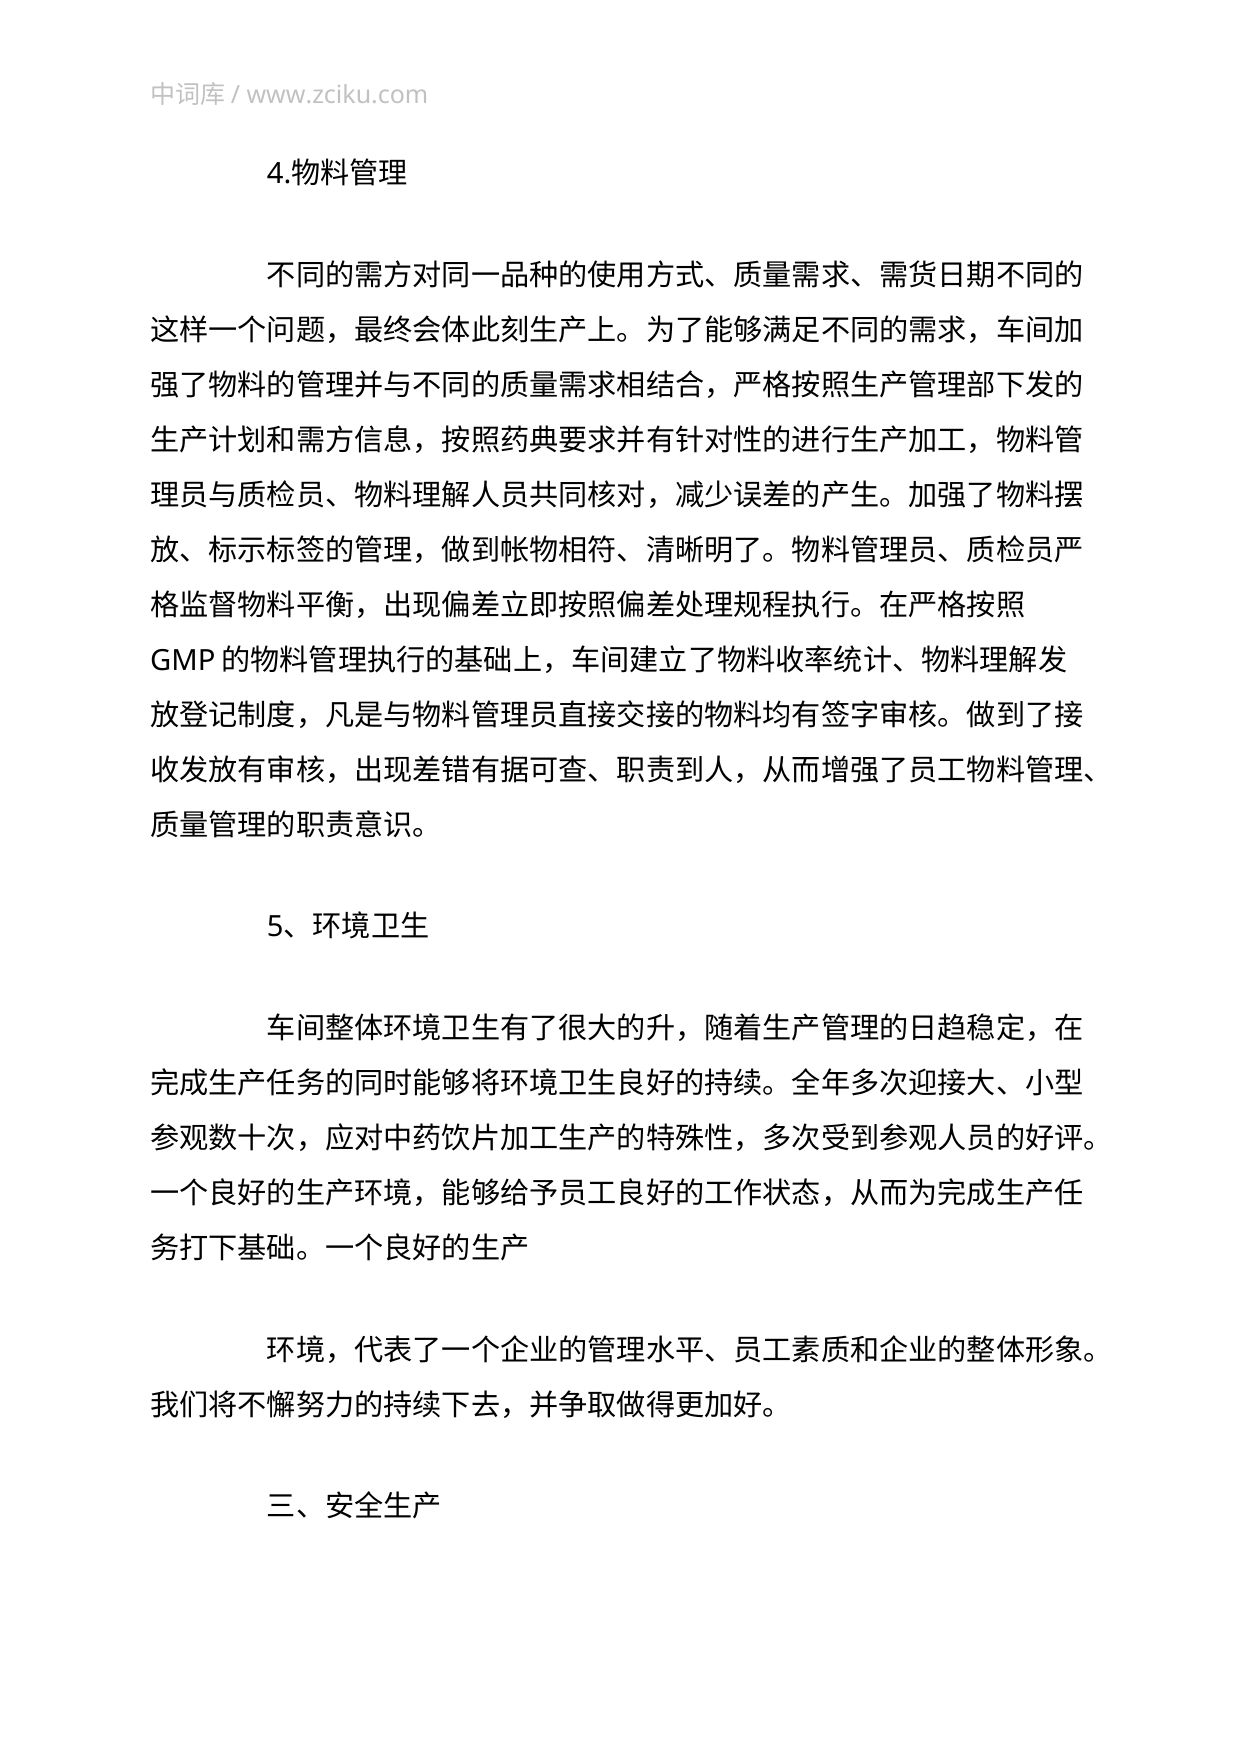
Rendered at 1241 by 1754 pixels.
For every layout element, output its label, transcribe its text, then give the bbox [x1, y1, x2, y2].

text 环境，代表了一个企业的管理水平、员工素质和企业的整体形象。我们将不懈努力的持续下去，并争取做得更加好。 [150, 1326, 1090, 1423]
text 不同的需方对同一品种的使用方式、质量需求、需货日期不同的这样一个问题，最终会体此刻生产上。为了能够满足不同的需求，车间加强了物料的管理并与不同的质量需求相结合，严格按照生产管理部下发的生产计划和需方信息，按照药典要求并有针对性的进行生产加工，物料管理员与质检员、物料理解人员共同核对，减少误差的产生。加强了物料摆放、标示标签的管理，做到帐物相符、清晰明了。物料管理员、质检员严格监督物料平衡，出现偏差立即按照偏差处理规程执行。在严格按照GMP的物料管理执行的基础上，车间建立了物料收率统计、物料理解发放登记制度，凡是与物料管理员直接交接的物料均有签字审核。做到了接收发放有审核，出现差错有据可查、职责到人，从而增强了员工物料管理、质量管理的职责意识。 [150, 252, 1090, 843]
text 车间整体环境卫生有了很大的升，随着生产管理的日趋稳定，在完成生产任务的同时能够将环境卫生良好的持续。全年多次迎接大、小型参观数十次，应对中药饮片加工生产的特殊性，多次受到参观人员的好评。一个良好的生产环境，能够给予员工良好的工作状态，从而为完成生产任务打下基础。一个良好的生产 [150, 1005, 1090, 1267]
text 三、安全生产 [150, 1483, 1090, 1525]
text 5、环境卫生 [150, 903, 1090, 945]
text 4.物料管理 [150, 150, 1090, 192]
